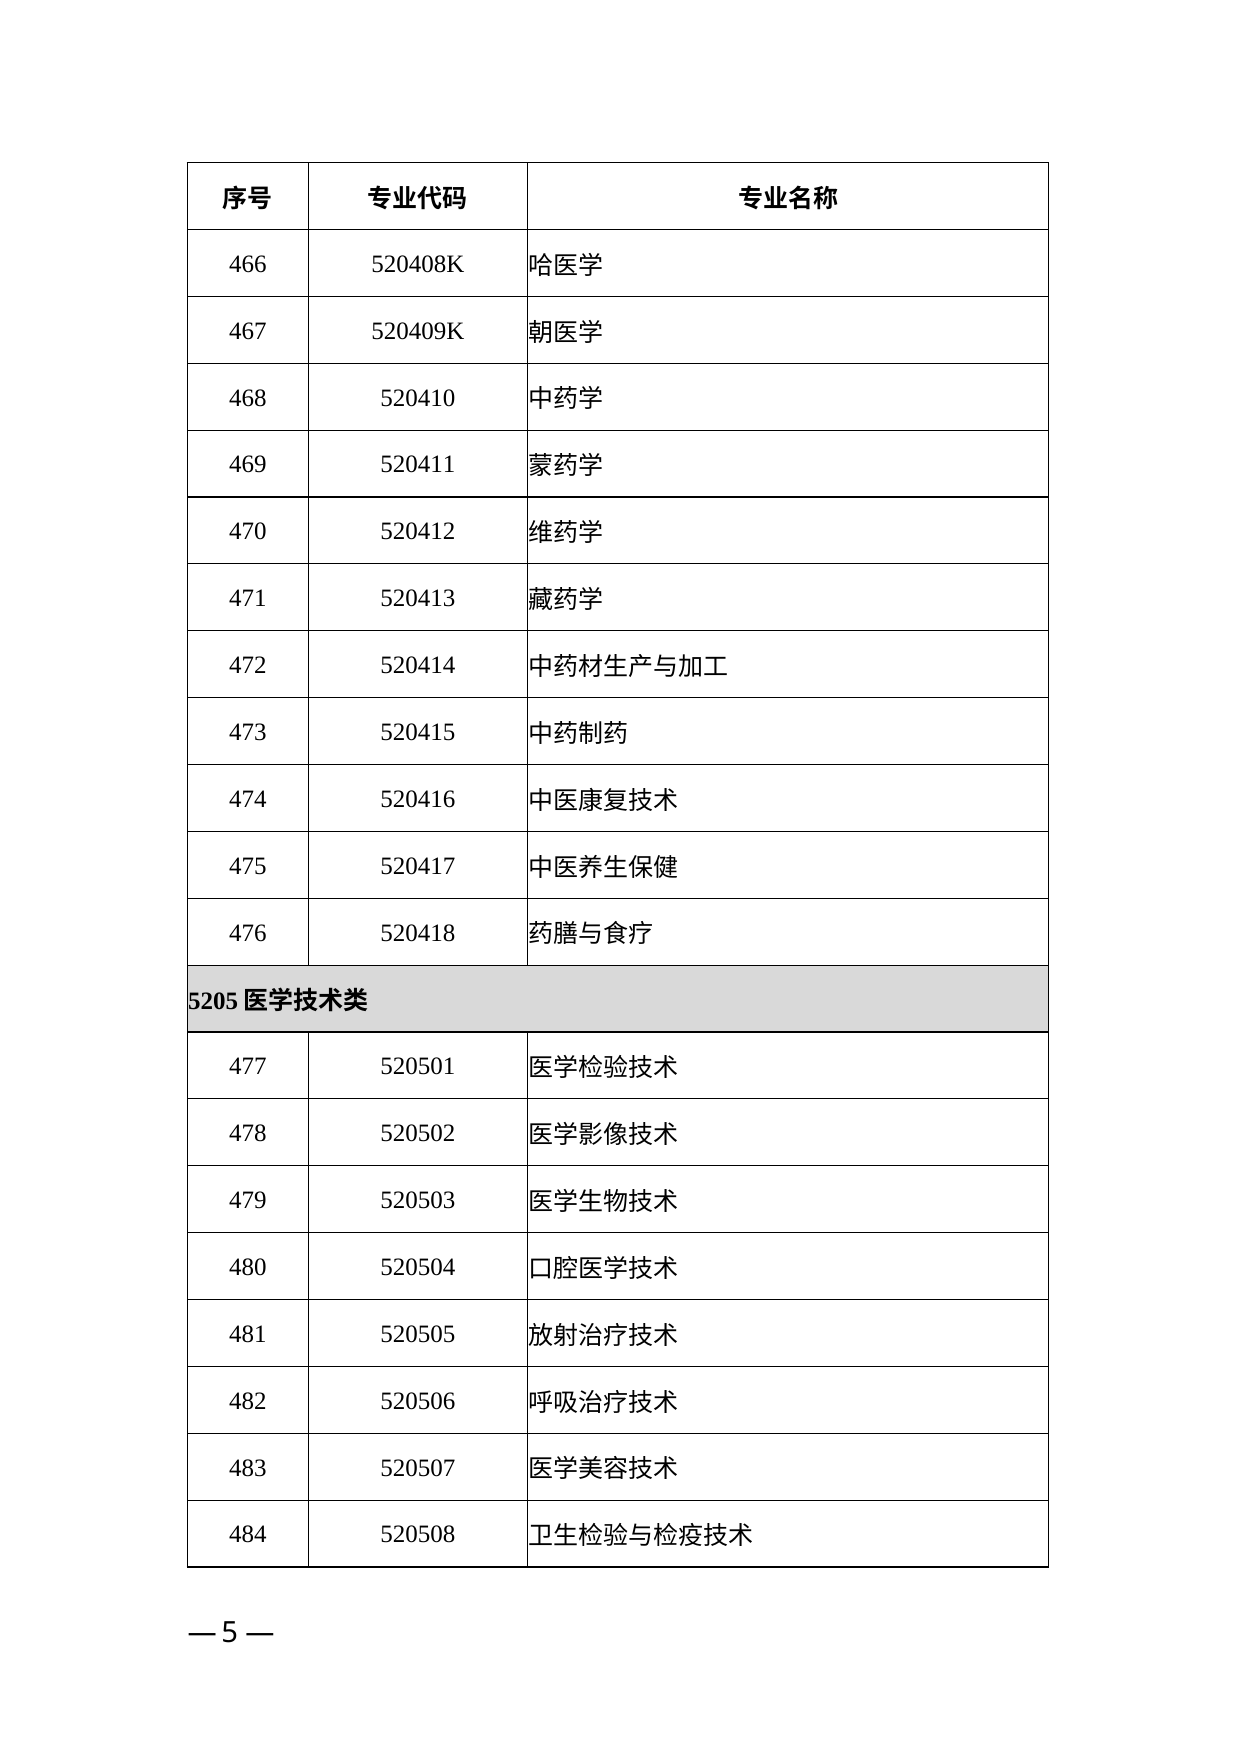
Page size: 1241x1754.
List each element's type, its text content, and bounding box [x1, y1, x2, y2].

table_cell 520409K [309, 297, 527, 363]
table_cell 哈医学 [528, 230, 1048, 296]
table_cell 520412 [309, 498, 527, 563]
table_cell 医学生物技术 [528, 1166, 1048, 1232]
table_cell 484 [188, 1501, 308, 1566]
table_cell 中医康复技术 [528, 765, 1048, 831]
table_cell 呼吸治疗技术 [528, 1367, 1048, 1433]
table_cell 医学检验技术 [528, 1033, 1048, 1098]
table_cell 477 [188, 1033, 308, 1098]
table_cell 520505 [309, 1300, 527, 1366]
table_cell 478 [188, 1099, 308, 1165]
table_cell 520508 [309, 1501, 527, 1566]
table_cell 479 [188, 1166, 308, 1232]
table_cell 卫生检验与检疫技术 [528, 1501, 1048, 1566]
table_cell 520416 [309, 765, 527, 831]
table_cell 5205医学技术类 [188, 966, 1048, 1031]
table_cell 中药学 [528, 364, 1048, 429]
table_cell 471 [188, 564, 308, 630]
table_cell 中医养生保健 [528, 832, 1048, 898]
table_cell 520408K [309, 230, 527, 296]
table_cell 468 [188, 364, 308, 429]
table_header 专业代码 [309, 163, 527, 229]
table_cell 维药学 [528, 498, 1048, 563]
table_cell 医学美容技术 [528, 1434, 1048, 1499]
table_cell 藏药学 [528, 564, 1048, 630]
table_cell 472 [188, 631, 308, 697]
table_cell 481 [188, 1300, 308, 1366]
table_cell 中药材生产与加工 [528, 631, 1048, 697]
table_cell 467 [188, 297, 308, 363]
table_cell 466 [188, 230, 308, 296]
table_cell 483 [188, 1434, 308, 1499]
table_cell 475 [188, 832, 308, 898]
table_cell 482 [188, 1367, 308, 1433]
table_cell 520507 [309, 1434, 527, 1499]
table_cell 朝医学 [528, 297, 1048, 363]
table_cell 476 [188, 899, 308, 964]
table_cell 520501 [309, 1033, 527, 1098]
table_cell 473 [188, 698, 308, 764]
table_cell 520411 [309, 431, 527, 496]
table_cell 520506 [309, 1367, 527, 1433]
table_cell 520502 [309, 1099, 527, 1165]
table_cell 520415 [309, 698, 527, 764]
table_cell 474 [188, 765, 308, 831]
table_cell 470 [188, 498, 308, 563]
table_cell 口腔医学技术 [528, 1233, 1048, 1299]
table_cell 520504 [309, 1233, 527, 1299]
table_cell 蒙药学 [528, 431, 1048, 496]
table_cell 医学影像技术 [528, 1099, 1048, 1165]
table_cell 中药制药 [528, 698, 1048, 764]
table_header 专业名称 [528, 163, 1048, 229]
table_cell 药膳与食疗 [528, 899, 1048, 964]
table_header 序号 [188, 163, 308, 229]
table_cell 480 [188, 1233, 308, 1299]
table_cell 520413 [309, 564, 527, 630]
table_cell 520418 [309, 899, 527, 964]
table_cell 520417 [309, 832, 527, 898]
table_cell 520414 [309, 631, 527, 697]
table_cell 放射治疗技术 [528, 1300, 1048, 1366]
table_cell 469 [188, 431, 308, 496]
table_cell 520410 [309, 364, 527, 429]
table_cell 520503 [309, 1166, 527, 1232]
